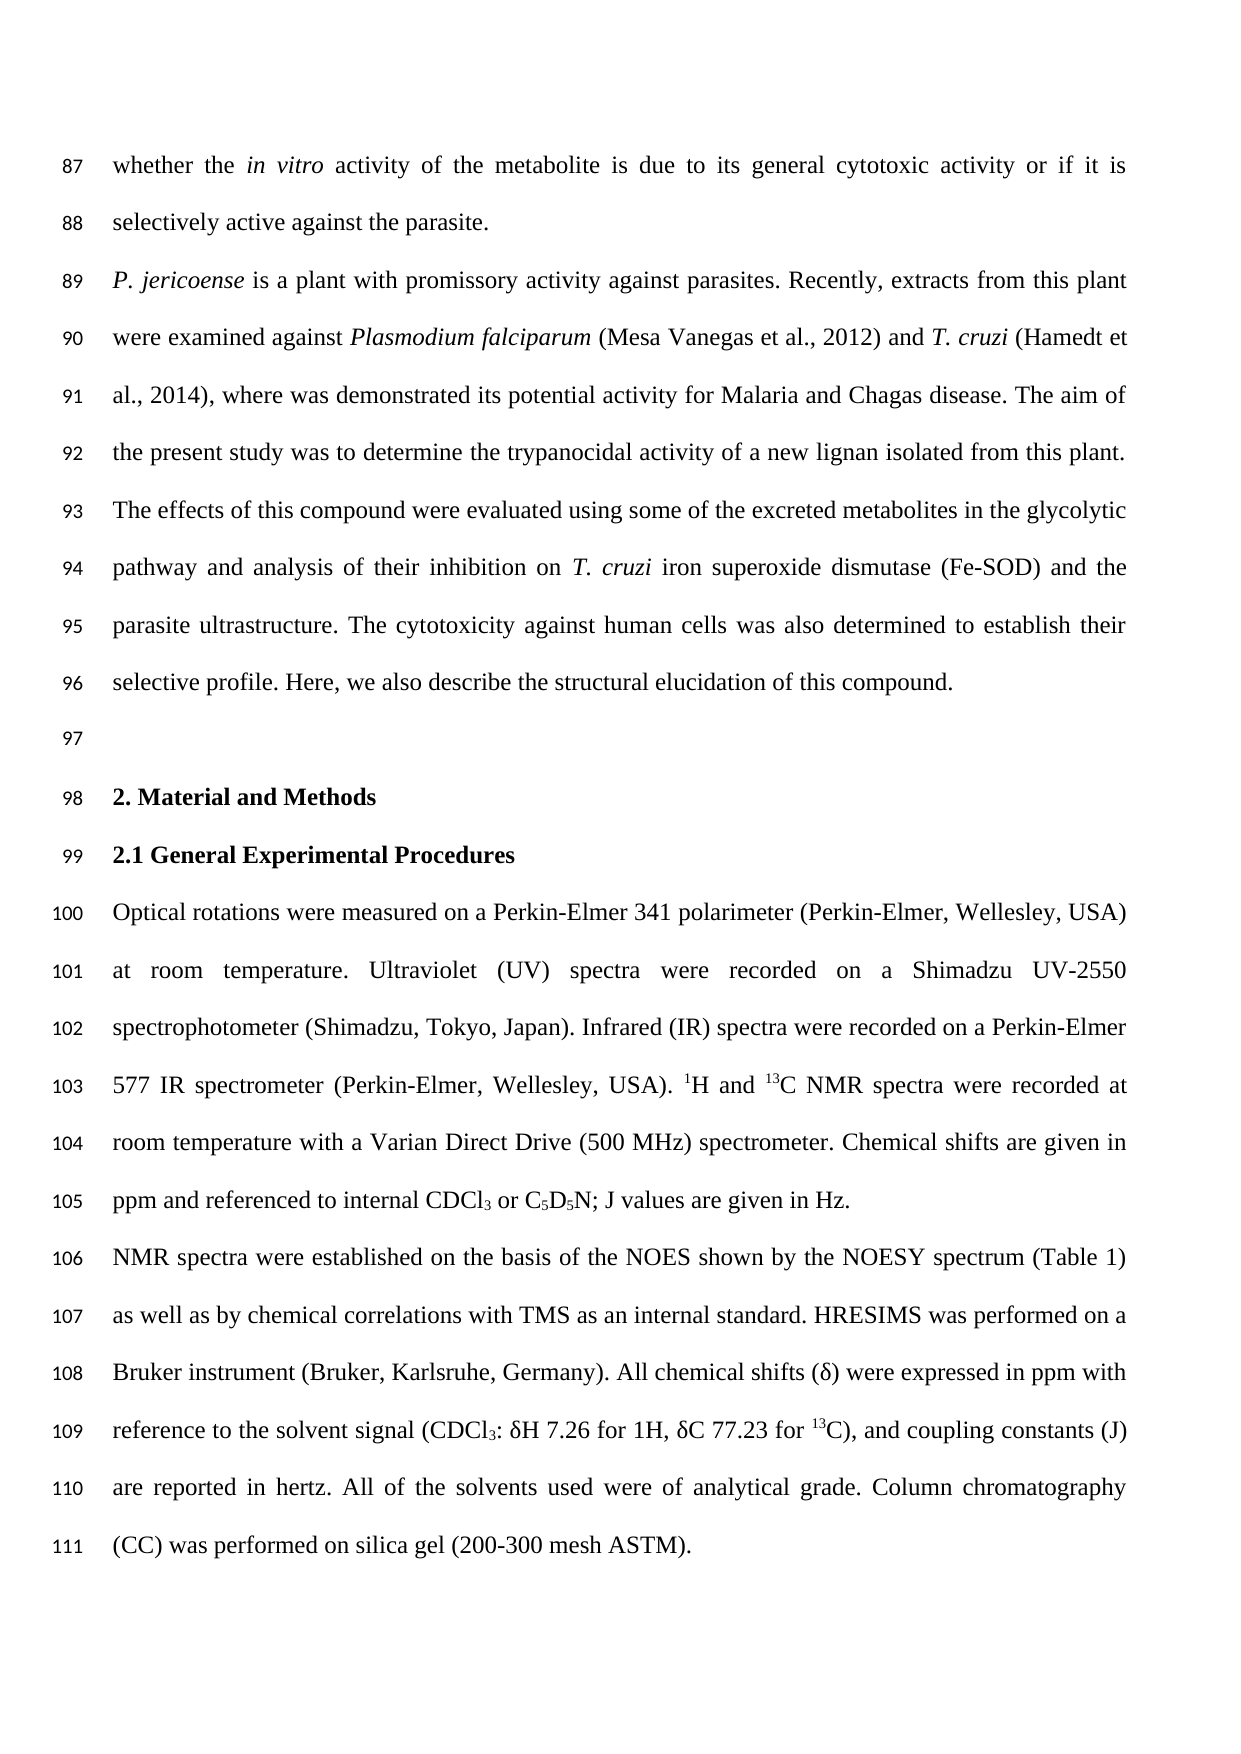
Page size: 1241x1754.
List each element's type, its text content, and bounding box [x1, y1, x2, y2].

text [112, 150, 1128, 236]
text 2.1 General Experimental Procedures [112, 840, 1128, 869]
text NMR spectra were established on the basis of the NOES shown by the NOESY spectrum (Table 1) as well as by chemical correlations with TMS as an internal standard. HRESIMS was performed on a Bruker instrument (Bruker, Karlsruhe, Germany). All chemical shifts (δ) were expressed in ppm with reference to the solvent signal (CDCl3: δH 7.26 for 1H, δC 77.23 for 13C), and coupling constants (J) are reported in hertz. All of the solvents used were of analytical grade. Column chromatography (CC) was performed on silica gel (200-300 mesh ASTM). [112, 1242, 1128, 1559]
text Optical rotations were measured on a Perkin-Elmer 341 polarimeter (Perkin-Elmer, Wellesley, USA) at room temperature. Ultraviolet (UV) spectra were recorded on a Shimadzu UV-2550 spectrophotometer (Shimadzu, Tokyo, Japan). Infrared (IR) spectra were recorded on a Perkin-Elmer 577 IR spectrometer (Perkin-Elmer, Wellesley, USA). 1H and 13C NMR spectra were recorded at room temperature with a Varian Direct Drive (500 MHz) spectrometer. Chemical shifts are given in ppm and referenced to internal CDCl3 or C5D5N; J values are given in Hz. [112, 897, 1128, 1214]
text P. jericoense is a plant with promissory activity against parasites. Recently, extracts from this plant were examined against Plasmodium falciparum (Mesa Vanegas et al., 2012) and T. cruzi (Hamedt et al., 2014), where was demonstrated its potential activity for Malaria and Chagas disease. The aim of the present study was to determine the trypanocidal activity of a new lignan isolated from this plant. The effects of this compound were evaluated using some of the excreted metabolites in the glycolytic pathway and analysis of their inhibition on T. cruzi iron superoxide dismutase (Fe-SOD) and the parasite ultrastructure. The cytotoxicity against human cells was also determined to establish their selective profile. Here, we also describe the structural elucidation of this compound. [112, 265, 1128, 696]
text 2. Material and Methods [112, 782, 1128, 811]
